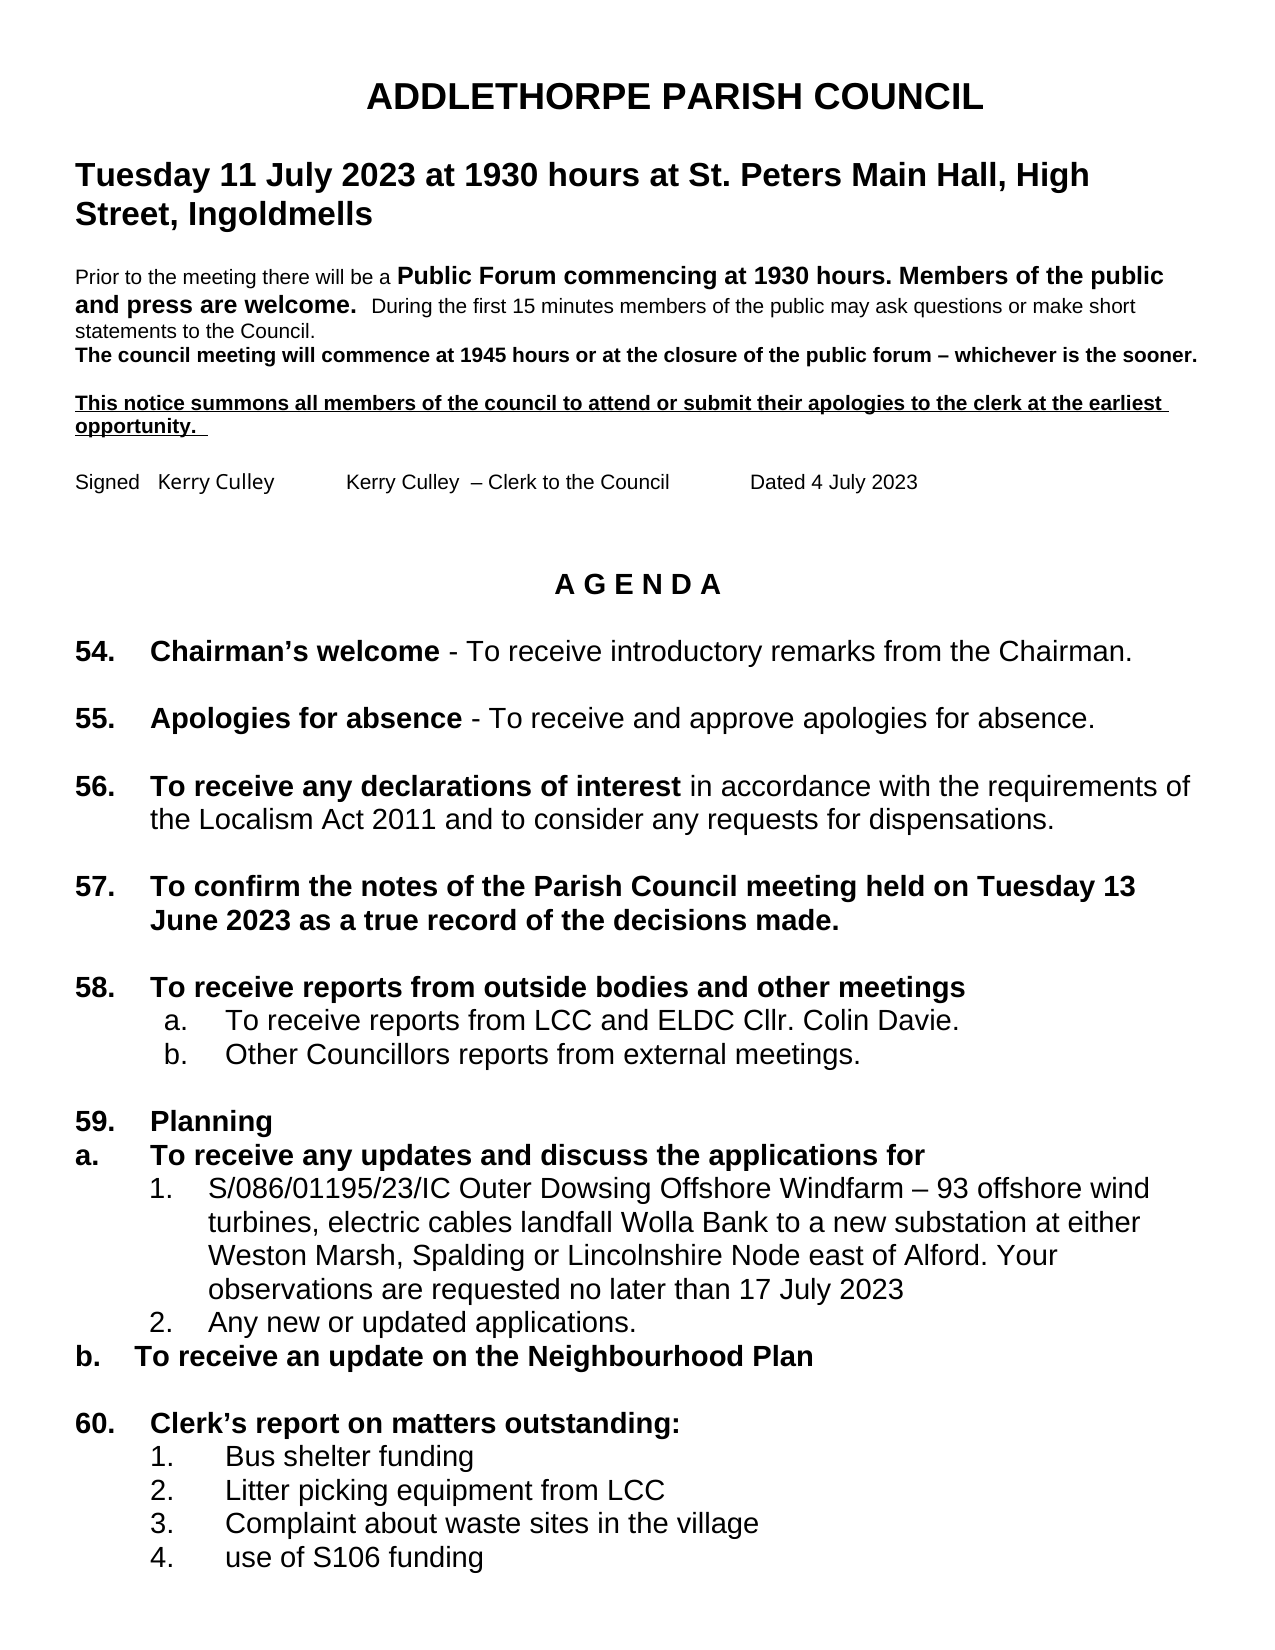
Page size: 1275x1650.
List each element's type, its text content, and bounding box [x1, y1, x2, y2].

list To receive an update on the Neighbourhood Plan [75, 1339, 1200, 1372]
text 54. Chairman’s welcome - To receive introductory remarks from the Chairman. [75, 634, 1200, 668]
text 57. To confirm the notes of the Parish Council meeting held on Tuesday 13 June 2023 as a true record of the decisions made. [75, 869, 1200, 936]
text 2. Litter picking equipment from LCC [150, 1473, 1200, 1507]
text 4. use of S106 funding [150, 1540, 1200, 1574]
list Other Councillors reports from external meetings. [149, 1037, 1200, 1071]
list Any new or updated applications. [149, 1305, 1200, 1339]
text Tuesday 11 July 2023 at 1930 hours at St. Peters Main Hall, High Street, Ingoldmells [75, 155, 1200, 232]
text This notice summons all members of the council to attend or submit their apologies to the clerk at the earliest opportunity. [75, 390, 1200, 438]
text 1. Bus shelter funding [150, 1439, 1200, 1473]
text A G E N D A [75, 567, 1200, 601]
text Signed Kerry Culley Kerry Culley – Clerk to the Council Dated 4 July 2023 [75, 467, 1200, 496]
list To receive any updates and discuss the applications for [75, 1138, 1200, 1171]
text 58. To receive reports from outside bodies and other meetings [75, 970, 1200, 1003]
list S/086/01195/23/IC Outer Dowsing Offshore Windfarm – 93 offshore wind turbines, electric cables landfall Wolla Bank to a new substation at either Weston Marsh, Spalding or Lincolnshire Node east of Alford. Your observations are requested no later than 17 July 2023 [905, 1171, 1200, 1305]
text 59. Planning [75, 1104, 1200, 1138]
text Prior to the meeting there will be a Public Forum commencing at 1930 hours. Members of the public and press are welcome. During the first 15 minutes members of the public may ask questions or make short statements to the Council. [75, 261, 1200, 342]
text 60. Clerk’s report on matters outstanding: [75, 1406, 1200, 1439]
list To receive reports from LCC and ELDC Cllr. Colin Davie. [149, 1003, 1200, 1037]
text 55. Apologies for absence - To receive and approve apologies for absence. [75, 702, 1200, 735]
text 3. Complaint about waste sites in the village [150, 1507, 1200, 1540]
text The council meeting will commence at 1945 hours or at the closure of the public forum – whichever is the sooner. [75, 342, 1200, 366]
text 56. To receive any declarations of interest in accordance with the requirements of the Localism Act 2011 and to consider any requests for dispensations. [75, 769, 1200, 836]
